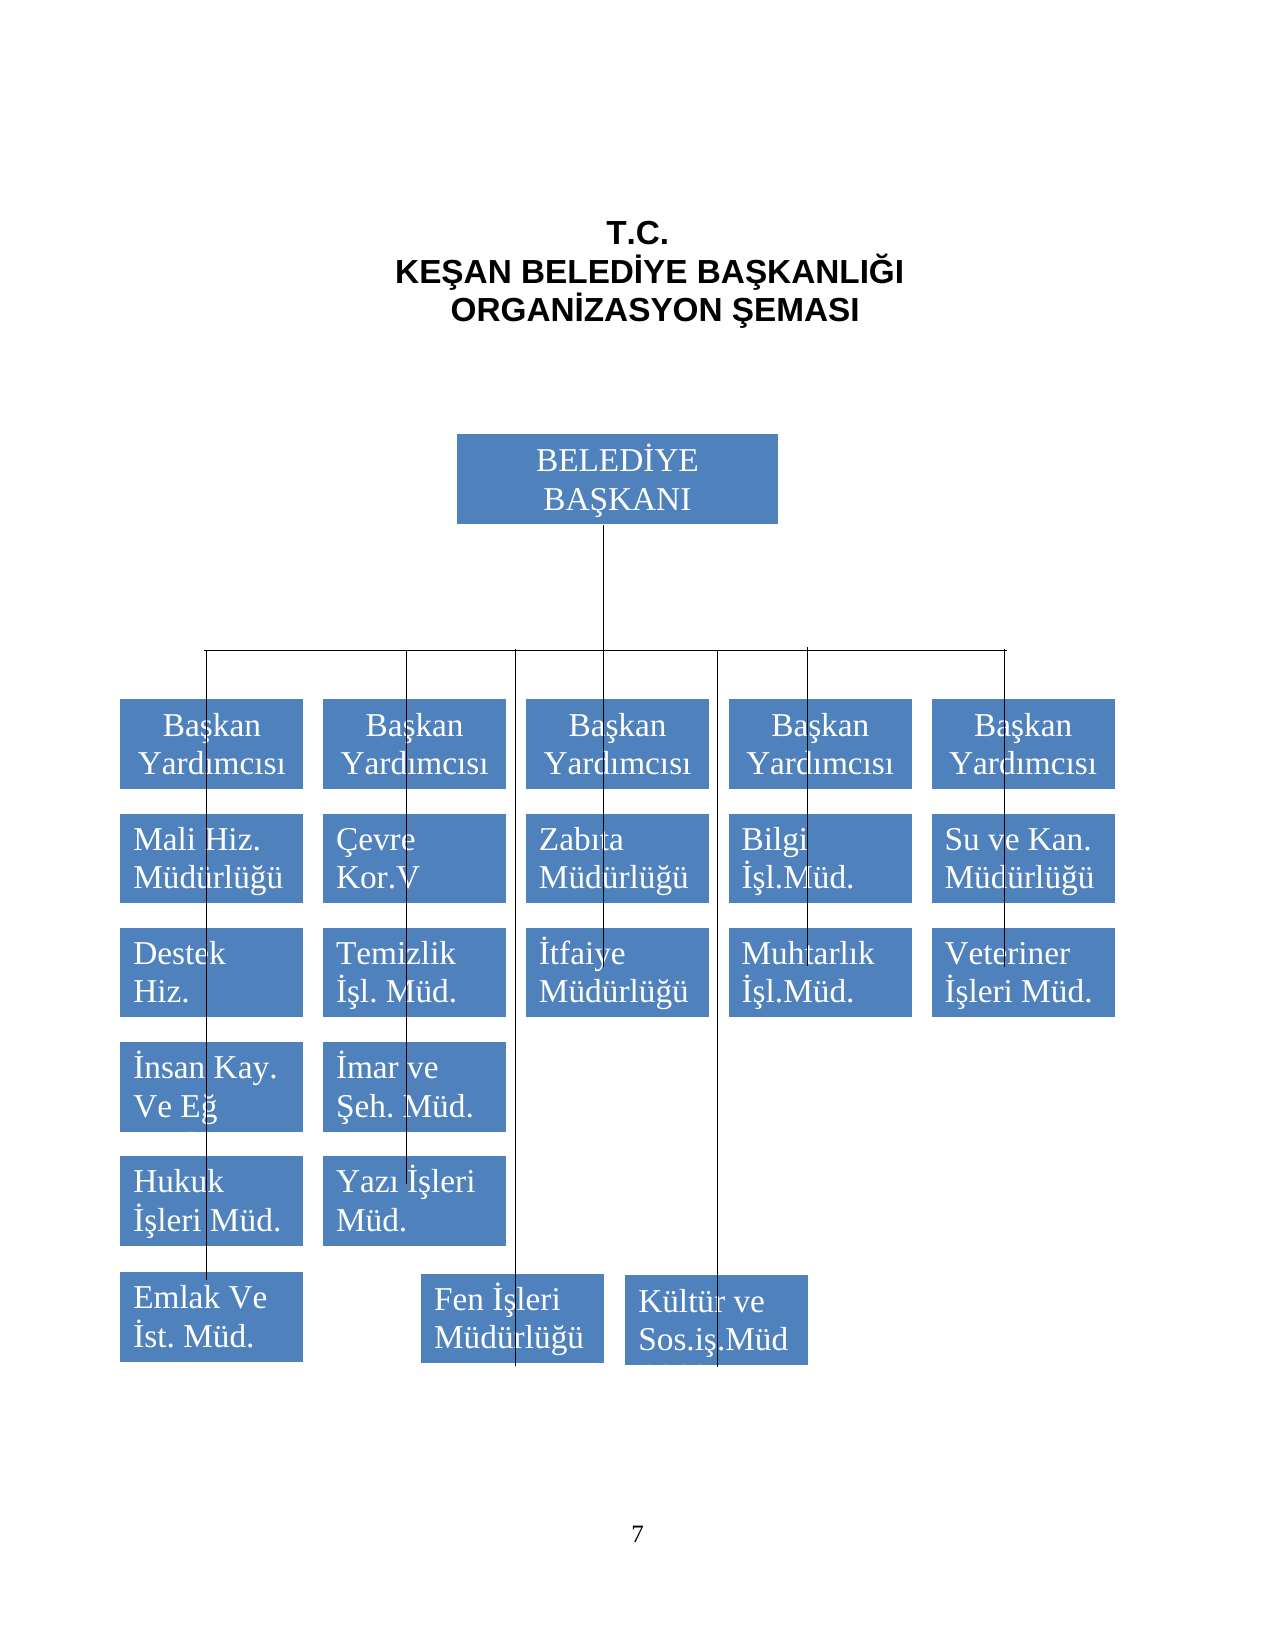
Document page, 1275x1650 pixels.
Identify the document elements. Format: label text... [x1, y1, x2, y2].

text ORGANİZASYON ŞEMASI [118, 290, 1157, 329]
text KEŞAN BELEDİYE BAŞKANLIĞI [118, 252, 1157, 290]
text T.C. [118, 213, 1157, 252]
